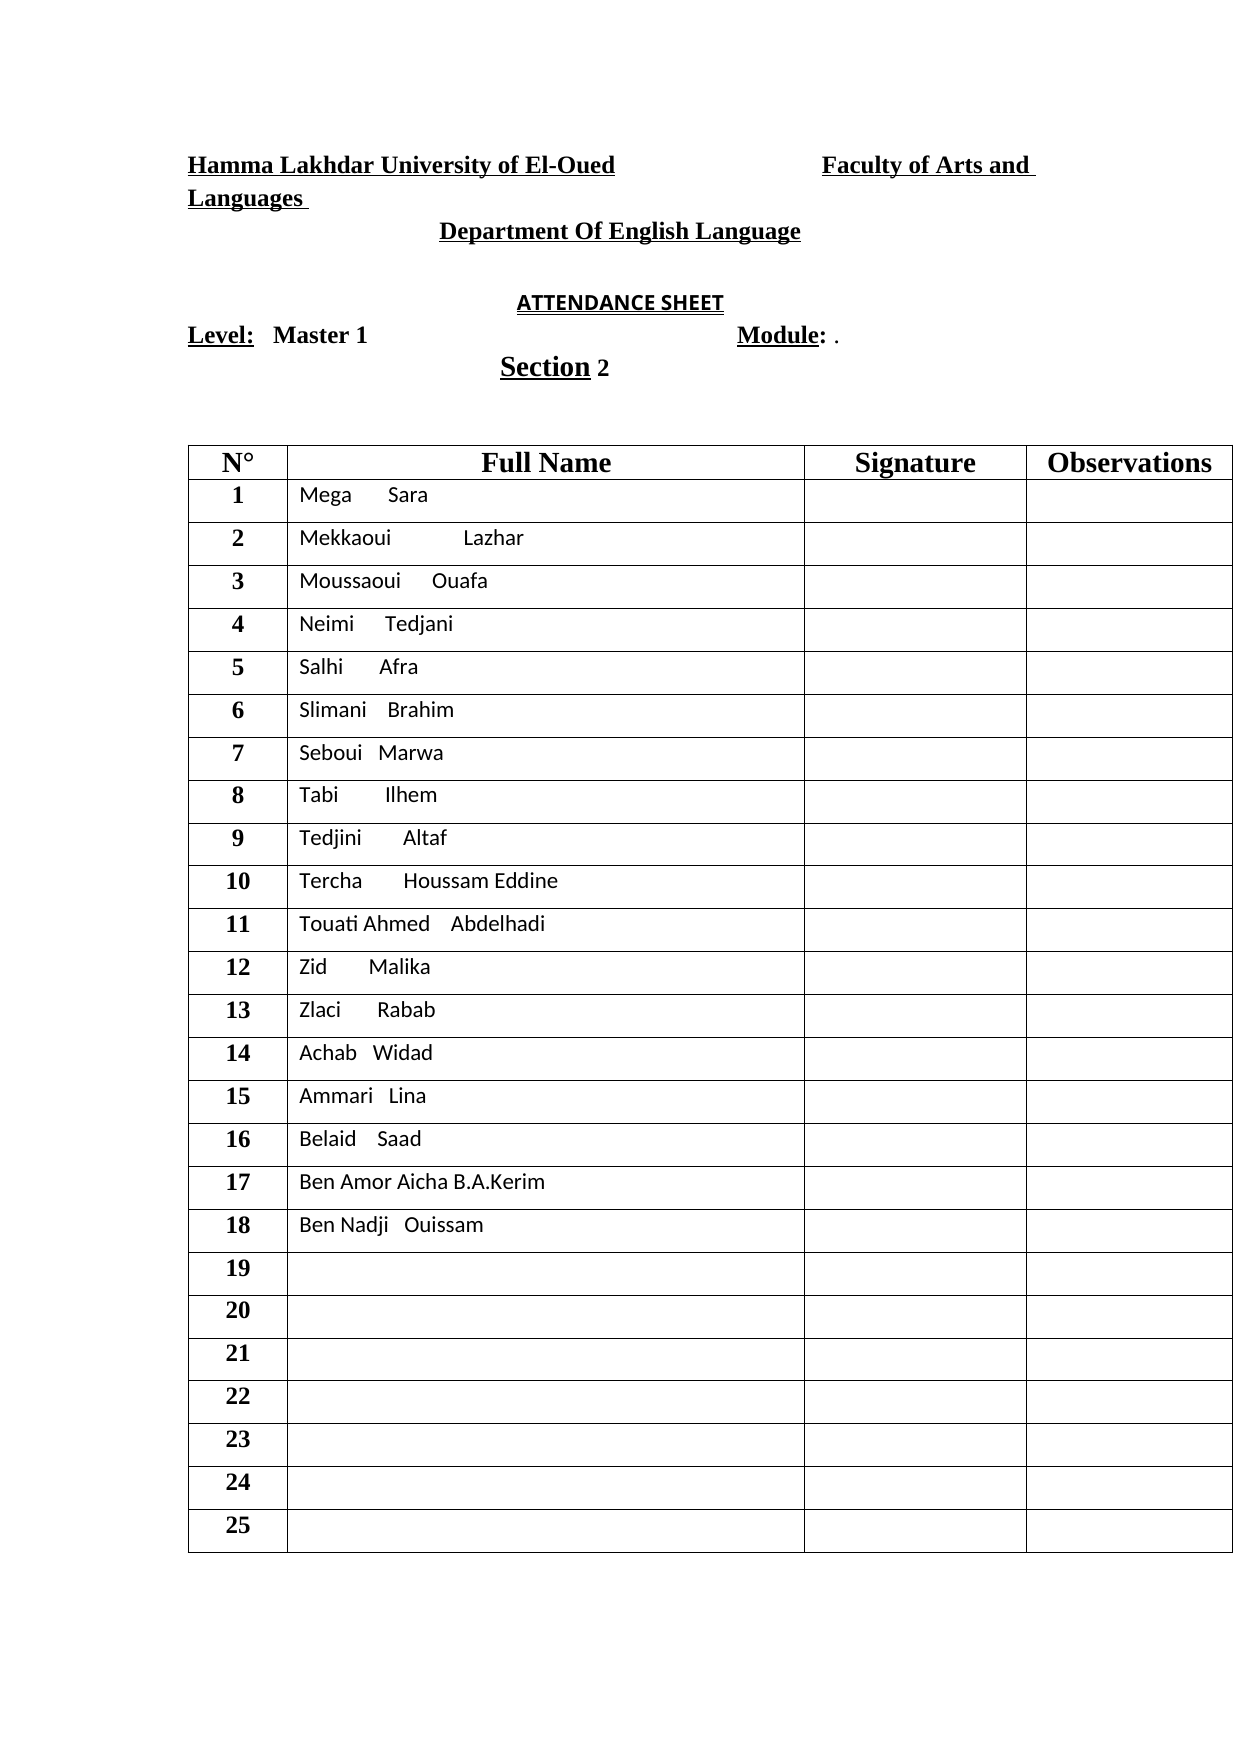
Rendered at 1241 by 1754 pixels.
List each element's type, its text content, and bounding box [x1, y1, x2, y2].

table_cell 23 [189, 1424, 287, 1466]
table_cell [805, 1253, 1026, 1294]
table_cell [805, 1210, 1026, 1252]
table_cell Seboui Marwa [288, 738, 804, 779]
table_cell [805, 1467, 1026, 1509]
table_cell [805, 781, 1026, 822]
table_cell [288, 1339, 804, 1380]
table_cell 8 [189, 781, 287, 822]
table_cell [288, 1510, 804, 1552]
table_cell Touati Ahmed Abdelhadi [288, 909, 804, 951]
table_cell [805, 1296, 1026, 1337]
table_cell [805, 738, 1026, 779]
table_cell 2 [189, 523, 287, 565]
table_cell [1027, 1467, 1232, 1509]
table_cell 9 [189, 824, 287, 865]
table_cell [805, 1381, 1026, 1423]
table_cell 19 [189, 1253, 287, 1294]
table_cell 16 [189, 1124, 287, 1166]
table_cell [805, 1510, 1026, 1552]
table_cell [805, 1424, 1026, 1466]
table_cell [1027, 1296, 1232, 1337]
table_cell [805, 1167, 1026, 1209]
table_cell [1027, 652, 1232, 694]
table_cell Ammari Lina [288, 1081, 804, 1123]
table_cell [1027, 695, 1232, 737]
table_cell 14 [189, 1038, 287, 1080]
table_cell 12 [189, 952, 287, 994]
table_cell [1027, 1038, 1232, 1080]
table_cell Belaid Saad [288, 1124, 804, 1166]
table_cell 1 [189, 480, 287, 522]
table_cell [1027, 866, 1232, 908]
table_cell [1027, 609, 1232, 651]
table_cell Neimi Tedjani [288, 609, 804, 651]
table_cell [805, 609, 1026, 651]
table_cell Zid Malika [288, 952, 804, 994]
table_cell [288, 1424, 804, 1466]
table_header Full Name [288, 446, 804, 479]
table_cell 13 [189, 995, 287, 1037]
table_cell [1027, 995, 1232, 1037]
table_cell [1027, 1381, 1232, 1423]
table_cell [805, 480, 1026, 522]
table_cell [805, 952, 1026, 994]
table_cell 24 [189, 1467, 287, 1509]
table_cell [805, 824, 1026, 865]
table_cell [1027, 1167, 1232, 1209]
text Hamma Lakhdar University of El-Oued Faculty of Arts and Languages [187, 150, 1053, 212]
table_cell [1027, 566, 1232, 608]
table_cell Moussaoui Ouafa [288, 566, 804, 608]
table_cell Mekkaoui Lazhar [288, 523, 804, 565]
table_cell [1027, 1510, 1232, 1552]
table_cell [1027, 1253, 1232, 1294]
table_cell [1027, 1124, 1232, 1166]
table_cell Mega Sara [288, 480, 804, 522]
table_cell Zlaci Rabab [288, 995, 804, 1037]
table_cell Ben Nadji Ouissam [288, 1210, 804, 1252]
table_cell [288, 1381, 804, 1423]
table_cell [1027, 1210, 1232, 1252]
table_header Observations [1027, 446, 1232, 479]
table_cell 11 [189, 909, 287, 951]
table_cell [288, 1296, 804, 1337]
table_cell 10 [189, 866, 287, 908]
table_cell 22 [189, 1381, 287, 1423]
text Level: Master 1 Module: . Section 2 [187, 320, 1053, 382]
table_header N° [189, 446, 287, 479]
table_cell [1027, 480, 1232, 522]
table_cell 4 [189, 609, 287, 651]
table_cell [288, 1467, 804, 1509]
table_cell Ben Amor Aicha B.A.Kerim [288, 1167, 804, 1209]
table_cell [805, 523, 1026, 565]
table_cell Slimani Brahim [288, 695, 804, 737]
table_cell 20 [189, 1296, 287, 1337]
table_cell [805, 866, 1026, 908]
table_cell Achab Widad [288, 1038, 804, 1080]
table_cell Tercha Houssam Eddine [288, 866, 804, 908]
table_cell [805, 909, 1026, 951]
table_cell [805, 995, 1026, 1037]
table_cell [1027, 738, 1232, 779]
table_cell Tedjini Altaf [288, 824, 804, 865]
table_cell 15 [189, 1081, 287, 1123]
table_cell [1027, 1081, 1232, 1123]
table_cell Tabi Ilhem [288, 781, 804, 822]
table_cell [805, 1339, 1026, 1380]
table_cell [1027, 824, 1232, 865]
table_cell [1027, 909, 1232, 951]
table_cell 3 [189, 566, 287, 608]
table_cell Salhi Afra [288, 652, 804, 694]
table_cell 25 [189, 1510, 287, 1552]
table_cell [805, 1038, 1026, 1080]
table_cell [805, 1081, 1026, 1123]
table_cell 6 [189, 695, 287, 737]
table_cell [805, 652, 1026, 694]
table_cell [288, 1253, 804, 1294]
table_cell 5 [189, 652, 287, 694]
table_cell [1027, 781, 1232, 822]
table_cell 17 [189, 1167, 287, 1209]
table_cell [805, 695, 1026, 737]
table_header Signature [805, 446, 1026, 479]
text ATTENDANCE SHEET [187, 288, 1053, 316]
table_cell [1027, 523, 1232, 565]
table_cell 21 [189, 1339, 287, 1380]
table_cell [805, 1124, 1026, 1166]
table_cell 18 [189, 1210, 287, 1252]
table_cell 7 [189, 738, 287, 779]
table_cell [805, 566, 1026, 608]
table_cell [1027, 1339, 1232, 1380]
table_cell [1027, 952, 1232, 994]
text Department Of English Language [187, 216, 1053, 245]
table_cell [1027, 1424, 1232, 1466]
